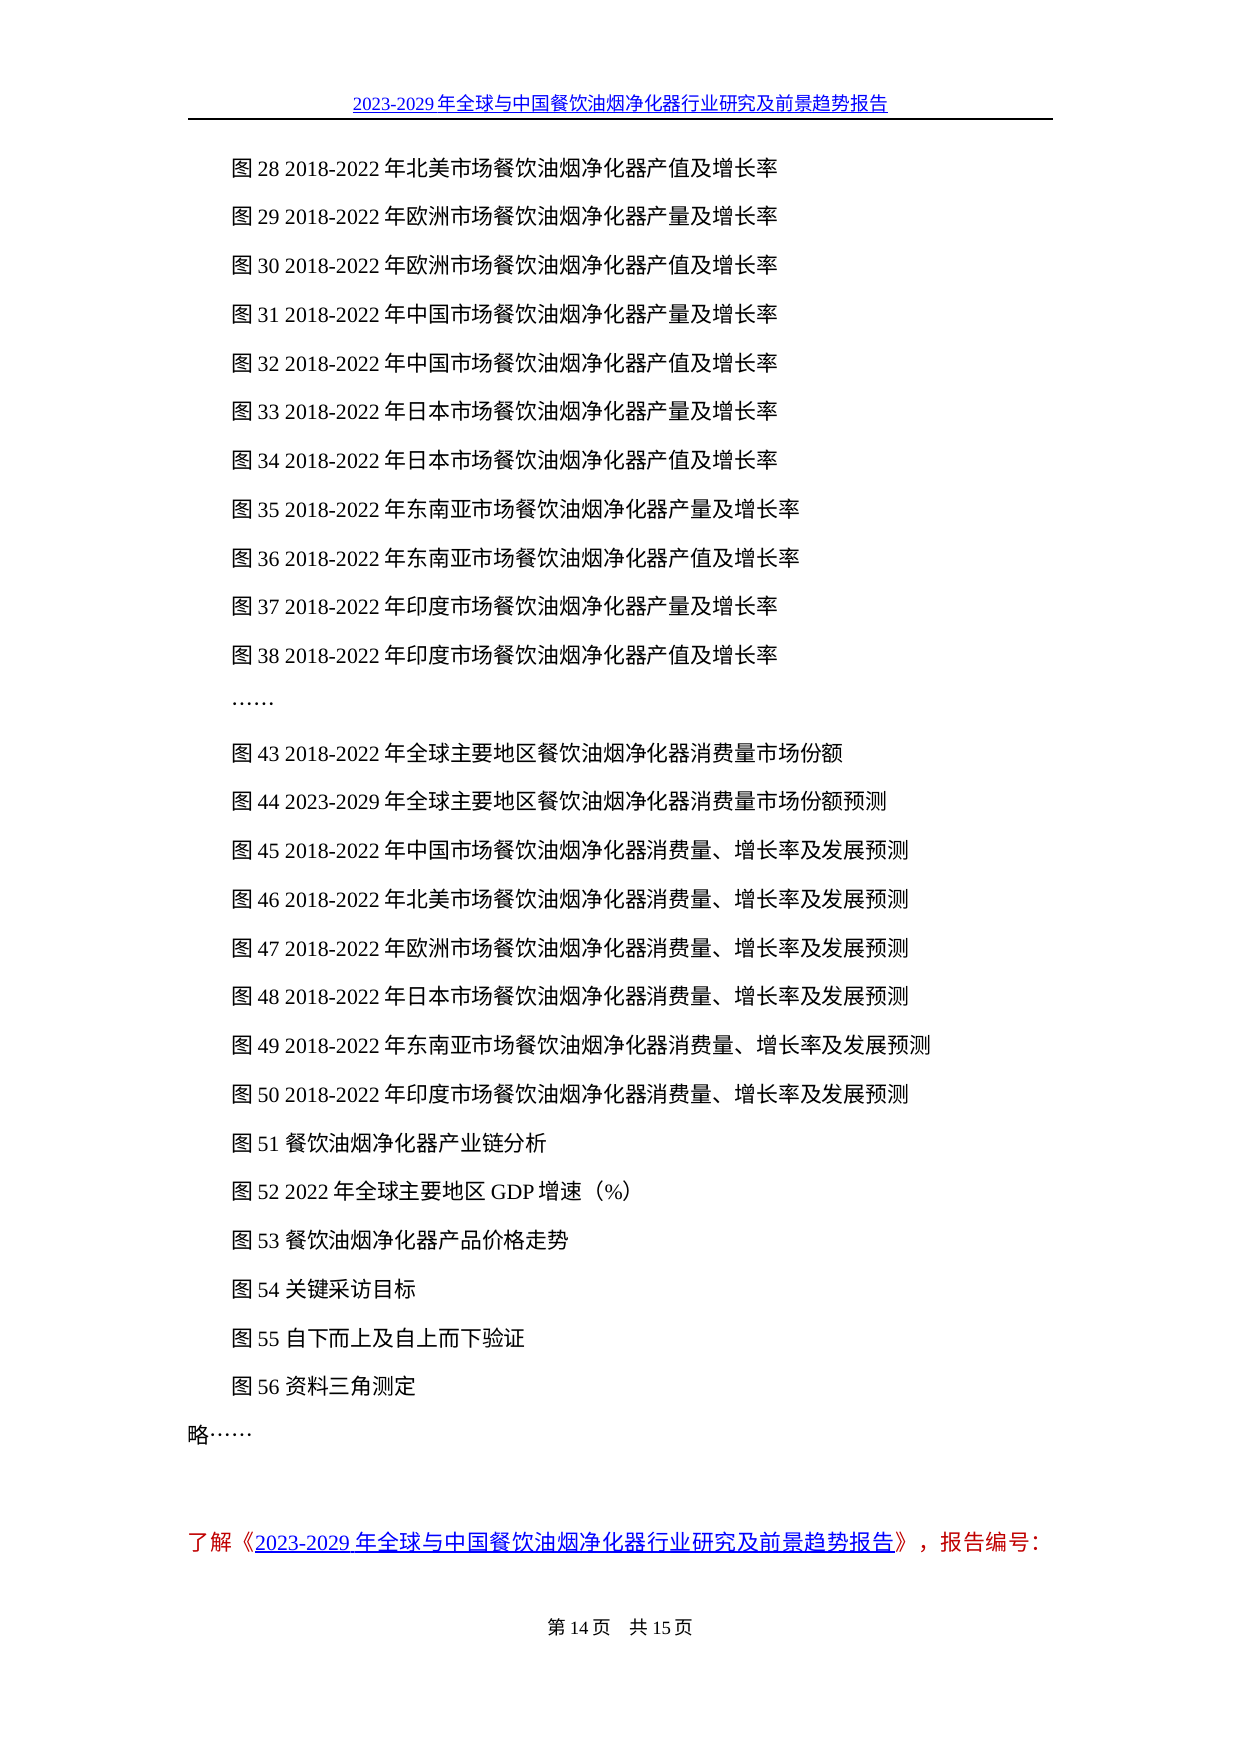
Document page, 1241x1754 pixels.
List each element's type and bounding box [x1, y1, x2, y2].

text [187, 150, 1053, 1450]
text [187, 1524, 1053, 1557]
